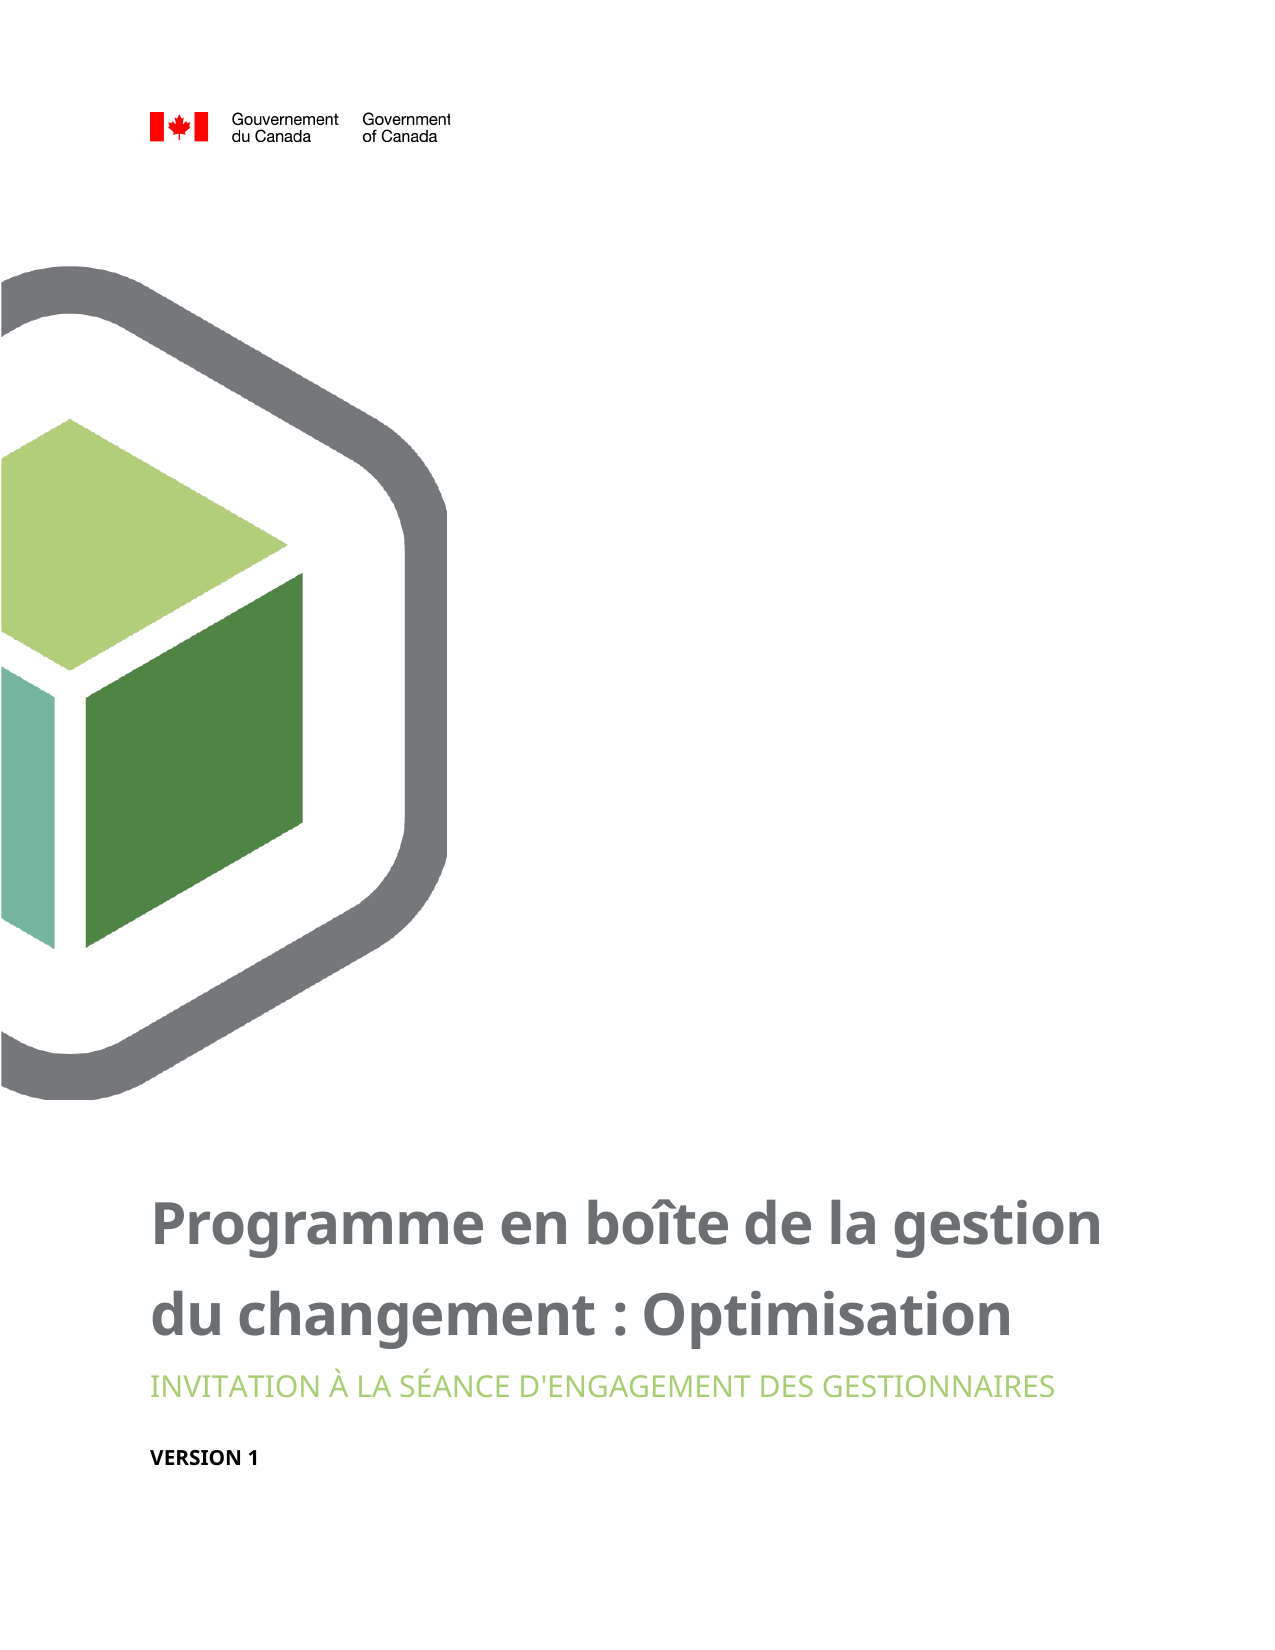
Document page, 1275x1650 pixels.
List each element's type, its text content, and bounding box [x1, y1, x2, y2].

text VERSION 1 [150, 1443, 1125, 1472]
picture [150, 112, 451, 142]
picture [0, 266, 452, 1101]
text Programme en boîte de la gestion du changement : Optimisation [150, 1182, 1125, 1353]
text Invitation à la séance d'engagement des gestionnaires [150, 1365, 1125, 1406]
